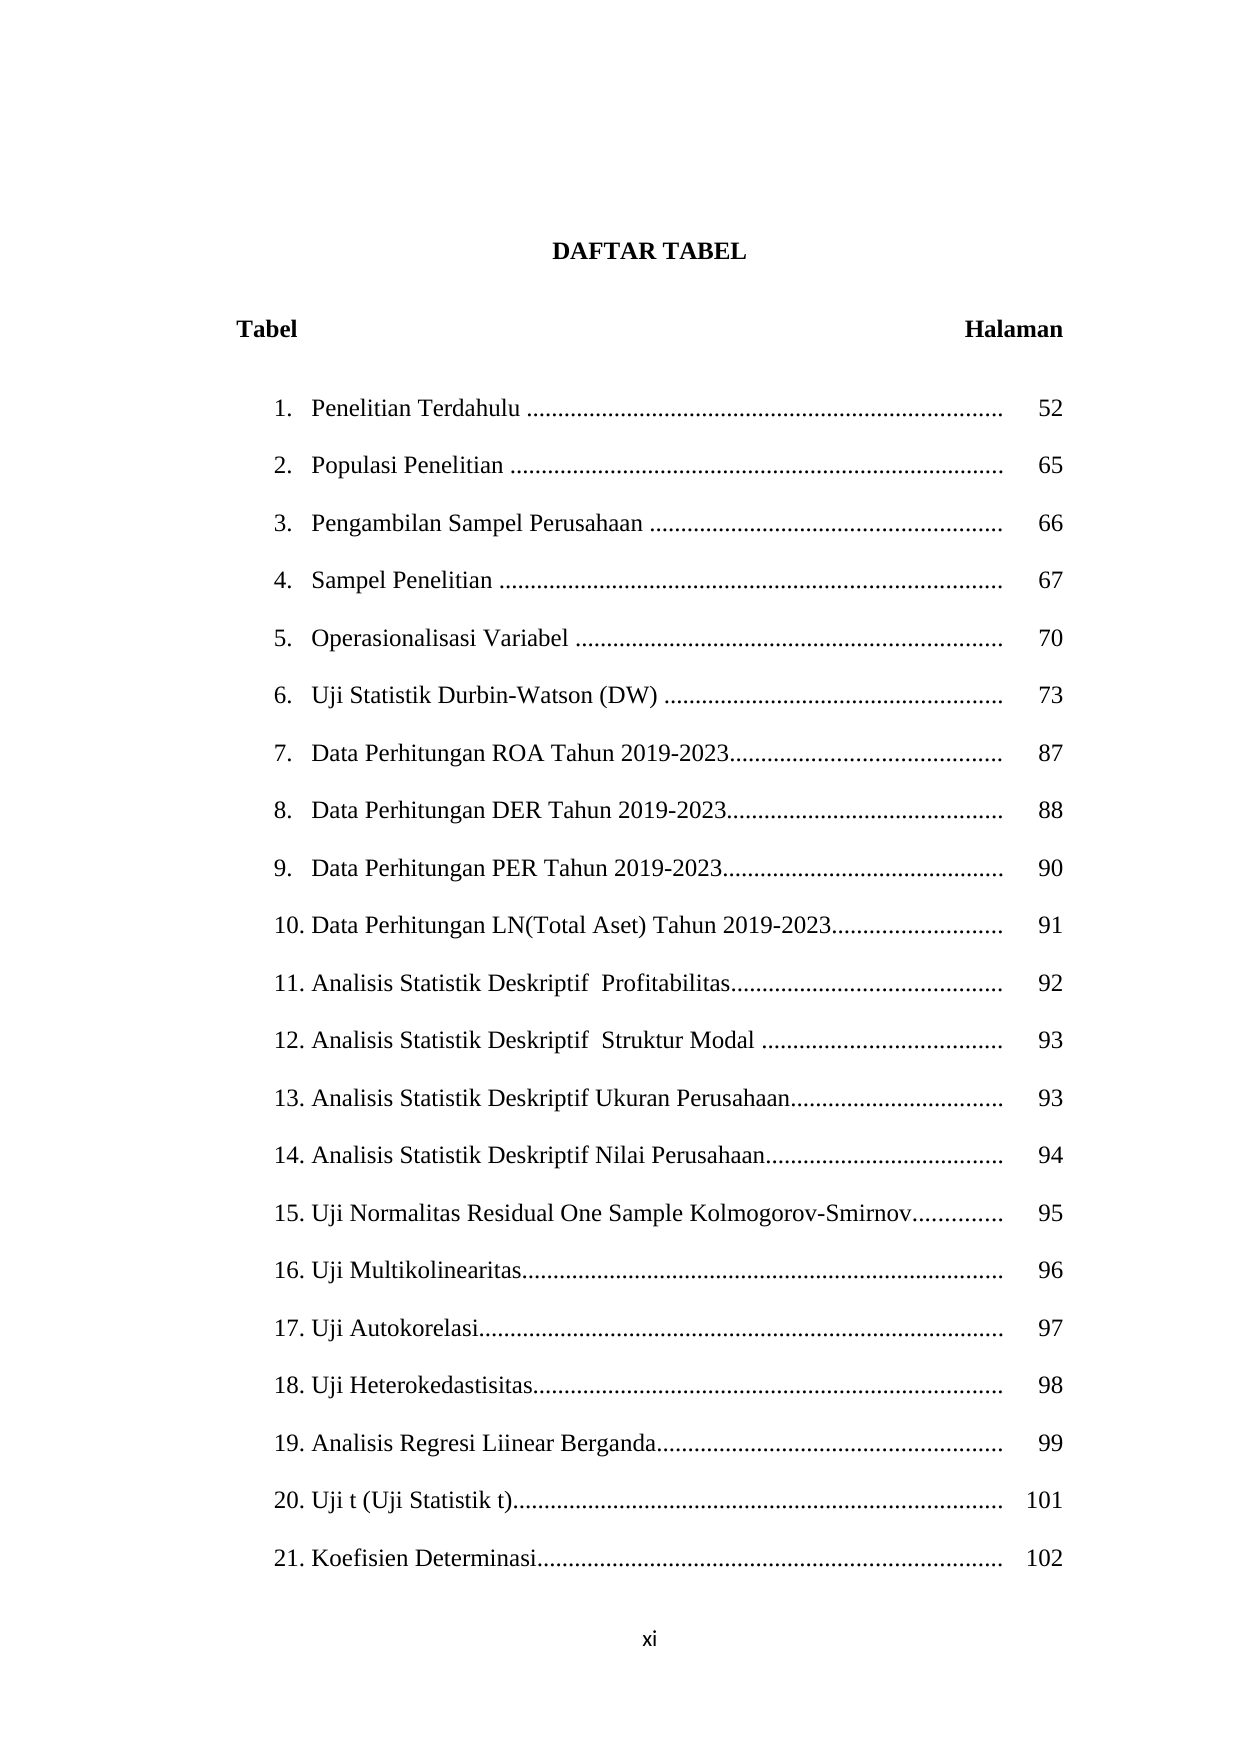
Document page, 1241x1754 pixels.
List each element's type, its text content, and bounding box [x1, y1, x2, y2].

list Analisis Regresi Liinear Berganda 99 [274, 1428, 1063, 1457]
text DAFTAR TABEL [236, 236, 1063, 265]
table_header Tabel [225, 315, 650, 343]
list Data Perhitungan ROA Tahun 2019-2023 87 [274, 738, 1063, 767]
table_header Halaman [650, 315, 1074, 343]
list Sampel Penelitian 67 [274, 565, 1063, 594]
list Analisis Statistik Deskriptif Nilai Perusahaan 94 [274, 1140, 1063, 1169]
list Pengambilan Sampel Perusahaan 66 [274, 508, 1063, 537]
list Uji Normalitas Residual One Sample Kolmogorov-Smirnov 95 [274, 1198, 1063, 1227]
list Penelitian Terdahulu 52 [274, 393, 1063, 422]
list Data Perhitungan DER Tahun 2019-2023 88 [274, 795, 1063, 824]
list Analisis Statistik Deskriptif Ukuran Perusahaan 93 [274, 1083, 1063, 1112]
list Uji Heterokedastisitas 98 [274, 1370, 1063, 1399]
list Uji Autokorelasi 97 [274, 1313, 1063, 1342]
list Uji Multikolinearitas 96 [274, 1255, 1063, 1284]
list Data Perhitungan LN(Total Aset) Tahun 2019-2023 91 [274, 910, 1063, 939]
list Koefisien Determinasi 102 [274, 1543, 1063, 1572]
list Populasi Penelitian 65 [274, 450, 1063, 479]
list Uji Statistik Durbin-Watson (DW) 73 [274, 680, 1063, 709]
list Uji t (Uji Statistik t) 101 [274, 1485, 1063, 1514]
list Analisis Statistik Deskriptif Struktur Modal 93 [274, 1025, 1063, 1054]
list Analisis Statistik Deskriptif Profitabilitas 92 [274, 968, 1063, 997]
list Operasionalisasi Variabel 70 [274, 623, 1063, 652]
list Data Perhitungan PER Tahun 2019-2023 90 [274, 853, 1063, 882]
